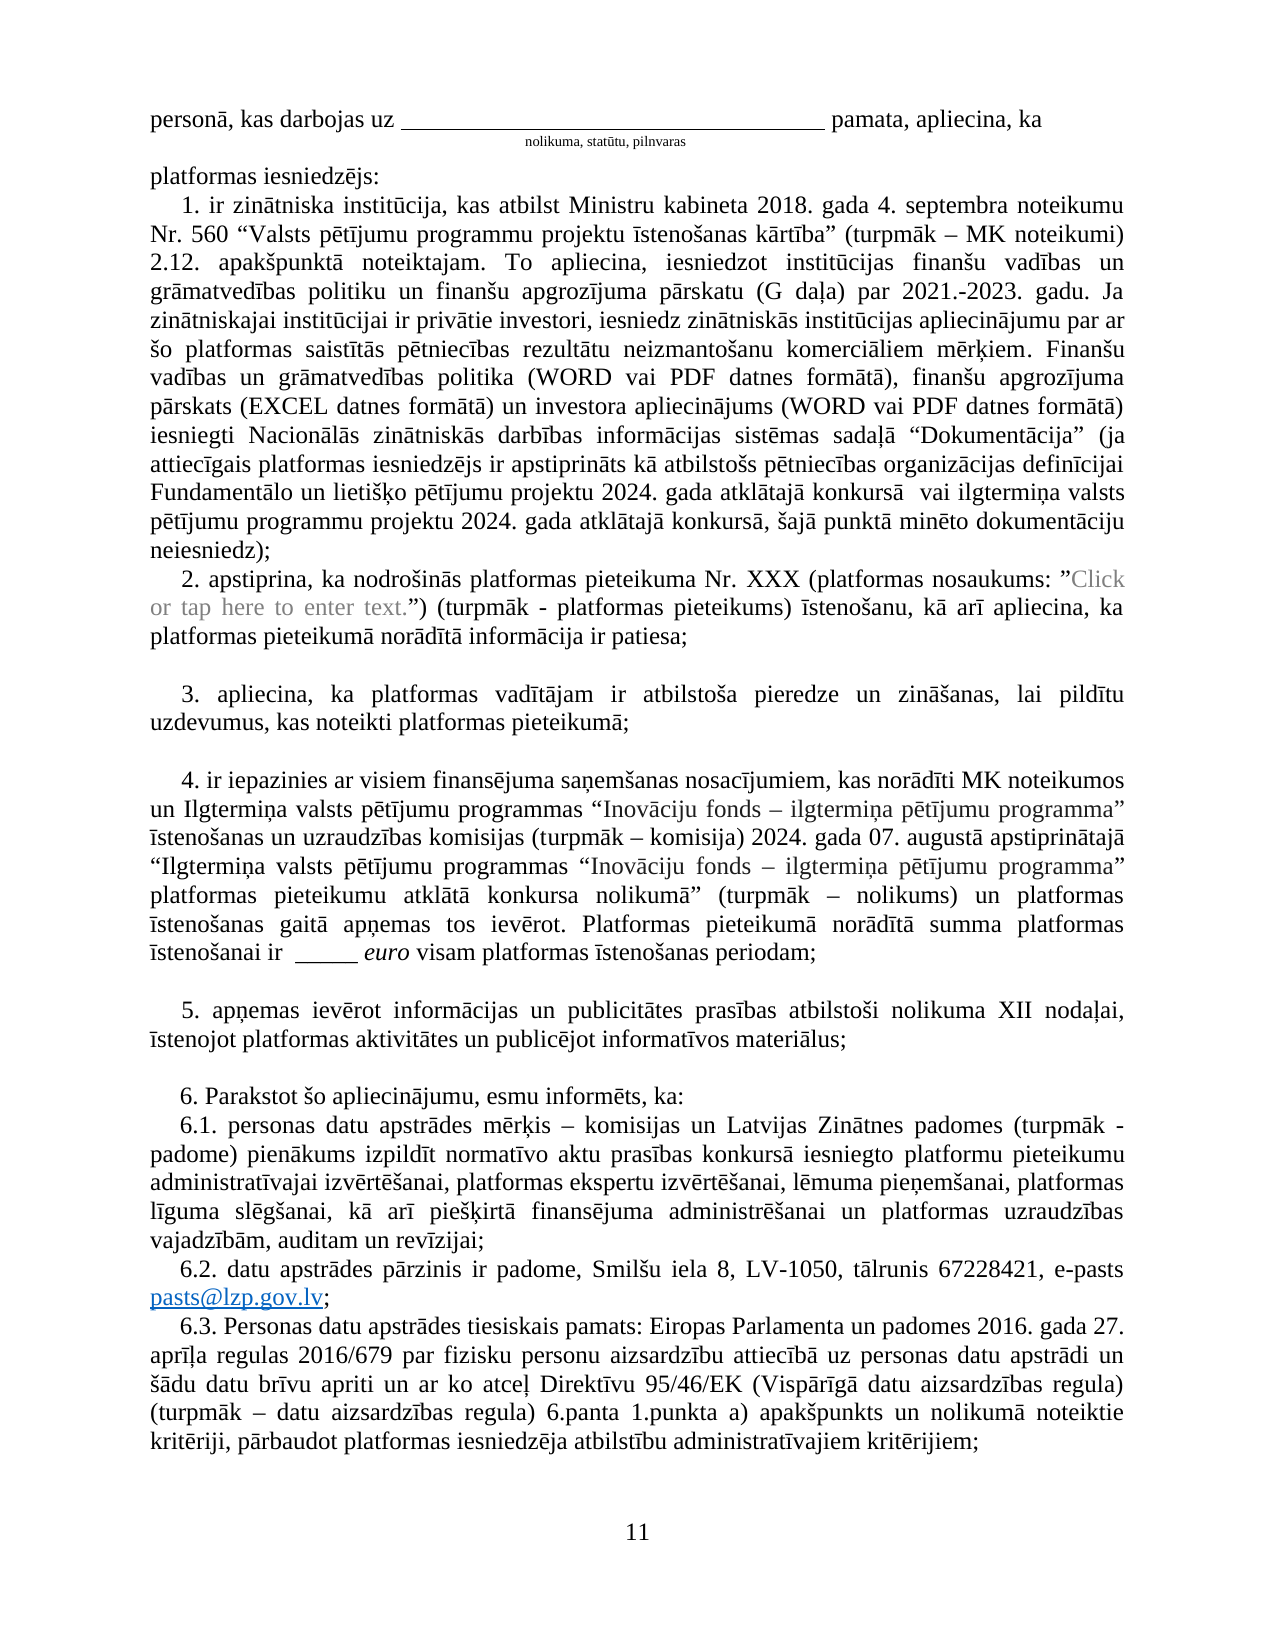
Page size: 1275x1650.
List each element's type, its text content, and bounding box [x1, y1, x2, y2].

text 6. Parakstot šo apliecinājumu, esmu informēts, ka: [179, 1081, 1125, 1110]
text 5. apņemas ievērot informācijas un publicitātes prasības atbilstoši nolikuma XII nodaļai, īstenojot platformas aktivitātes un publicējot informatīvos materiālus; [150, 995, 1125, 1052]
text 4. ir iepazinies ar visiem finansējuma saņemšanas nosacījumiem, kas norādīti MK noteikumos un Ilgtermiņa valsts pētījumu programmas “Inovāciju fonds – ilgtermiņa pētījumu programma” īstenošanas un uzraudzības komisijas (turpmāk – komisija) 20. gada 07. augustā apstiprinātajā “Ilgtermiņa valsts pētījumu programmas “” platformas pieteikumu atklātā konkursa nolikumā” (turpmāk – nolikums) un platformas īstenošanas gaitā apņemas tos ievērot. Platformas pieteikumā norādītā summa platformas īstenošanai ir _____ euro visam platformas īstenošanas periodam; [150, 765, 1125, 966]
text 6.2. datu apstrādes pārzinis ir padome, Smilšu iela 8, LV-1050, tālrunis 67228421, e-pasts pasts@lzp.gov.lv; [150, 1254, 1125, 1311]
text nolikuma, statūtu, pilnvaras [450, 132, 1125, 161]
text 1. ir zinātniska institūcija, kas atbilst Ministru kabineta 2018. gada 4. septembra noteikumu Nr. 560 “Valsts pētījumu programmu projektu īstenošanas kārtība” (turpmāk – MK noteikumi) 2.12. apakšpunktā noteiktajam. To apliecina, iesniedzot institūcijas finanšu vadības un grāmatvedības politiku un finanšu apgrozījuma pārskatu (G daļa) par 2021.-2023. gadu. Ja zinātniskajai institūcijai ir privātie investori, iesniedz zinātniskās institūcijas apliecinājumu par ar šo platformas saistītās pētniecības rezultātu neizmantošanu komerciāliem mērķiem. Finanšu vadības un grāmatvedības politika (WORD vai PDF datnes formātā), finanšu apgrozījuma pārskats (EXCEL datnes formātā) un investora apliecinājums (WORD vai PDF datnes formātā) iesniegti Nacionālās zinātniskās darbības informācijas sistēmas sadaļā “Dokumentācija” (ja attiecīgais platformas iesniedzējs ir apstiprināts kā atbilstošs pētniecības organizācijas definīcijai vai ilgtermiņa valsts pētījumu programmu projektu 2024. gada atklātajā konkursā, šajā punktā minēto dokumentāciju neiesniedz); [150, 190, 1125, 564]
text 2. apstiprina, ka nodrošinās platformas pieteikuma Nr. (platformas nosaukums: ””) (turpmāk - platformas pieteikums) īstenošanu, kā arī apliecina, ka platformas pieteikumā norādītā informācija ir patiesa; [150, 564, 1125, 650]
text 6.3. Personas datu apstrādes tiesiskais pamats: Eiropas Parlamenta un padomes 2016. gada 27. aprīļa regulas 2016/679 par fizisku personu aizsardzību attiecībā uz personas datu apstrādi un šādu datu brīvu apriti un ar ko atceļ Direktīvu 95/46/EK (Vispārīgā datu aizsardzības regula) (turpmāk – datu aizsardzības regula) 6.panta 1.punkta a) apakšpunkts un nolikumā noteiktie kritēriji, pārbaudot platformas iesniedzēja atbilstību administratīvajiem kritērijiem; [150, 1311, 1125, 1455]
text personā, kas darbojas uz pamata, apliecina, ka [150, 104, 1125, 132]
text platformas iesniedzējs: [150, 161, 1125, 190]
text 3. apliecina, ka platformas vadītājam ir atbilstoša pieredze un zināšanas, lai pildītu uzdevumus, kas noteikti platformas pieteikumā; [150, 679, 1125, 736]
text 6.1. personas datu apstrādes mērķis – komisijas un Latvijas Zinātnes padomes (turpmāk - padome) pienākums izpildīt normatīvo aktu prasības konkursā iesniegto platformu pieteikumu administratīvajai izvērtēšanai, platformas ekspertu izvērtēšanai, lēmuma pieņemšanai, platformas līguma slēgšanai, kā arī piešķirtā finansējuma administrēšanai un platformas uzraudzības vajadzībām, auditam un revīzijai; [150, 1110, 1125, 1254]
